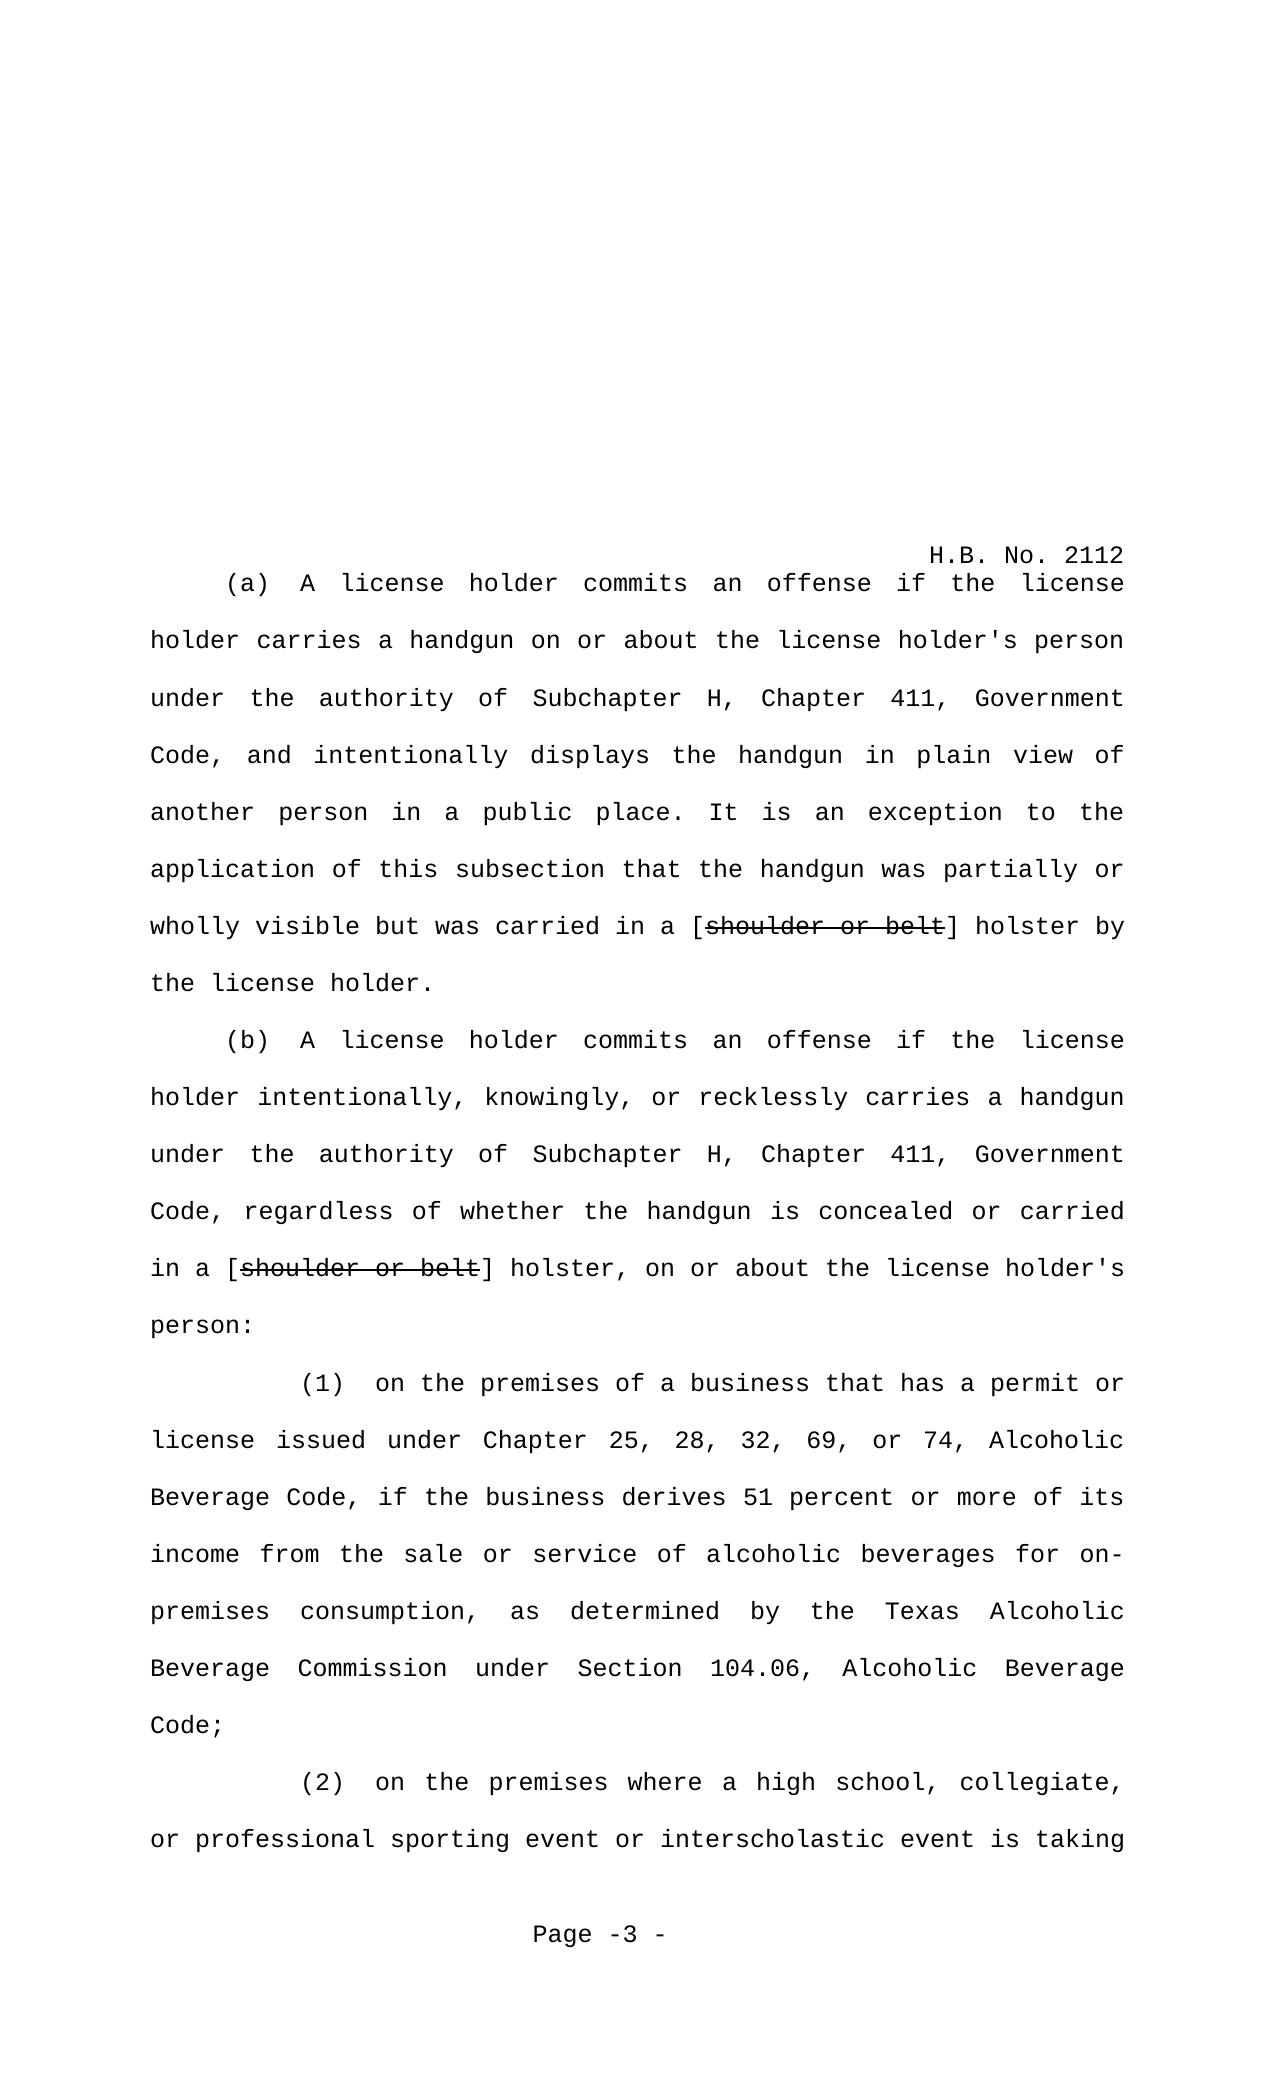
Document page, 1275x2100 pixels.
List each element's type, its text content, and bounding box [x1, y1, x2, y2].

text (a) A license holder commits an offense if the license holder carries a handgun on or about the license holder's person under the authority of Subchapter H, Chapter 411, Government Code, and intentionally displays the handgun in plain view of another person in a public place. It is an exception to the application of this subsection that the handgun was partially or wholly visible but was carried in a [shoulder or belt] holster by the license holder. [150, 571, 1125, 999]
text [150, 1769, 1125, 1855]
text (1) on the premises of a business that has a permit or license issued under Chapter 25, 28, 32, 69, or 74, Alcoholic Beverage Code, if the business derives 51 percent or more of its income from the sale or service of alcoholic beverages for on-premises consumption, as determined by the Texas Alcoholic Beverage Commission under Section 104.06, Alcoholic Beverage Code; [150, 1370, 1125, 1741]
text (b) A license holder commits an offense if the license holder intentionally, knowingly, or recklessly carries a handgun under the authority of Subchapter H, Chapter 411, Government Code, regardless of whether the handgun is concealed or carried in a [shoulder or belt] holster, on or about the license holder's person: [150, 1027, 1125, 1341]
